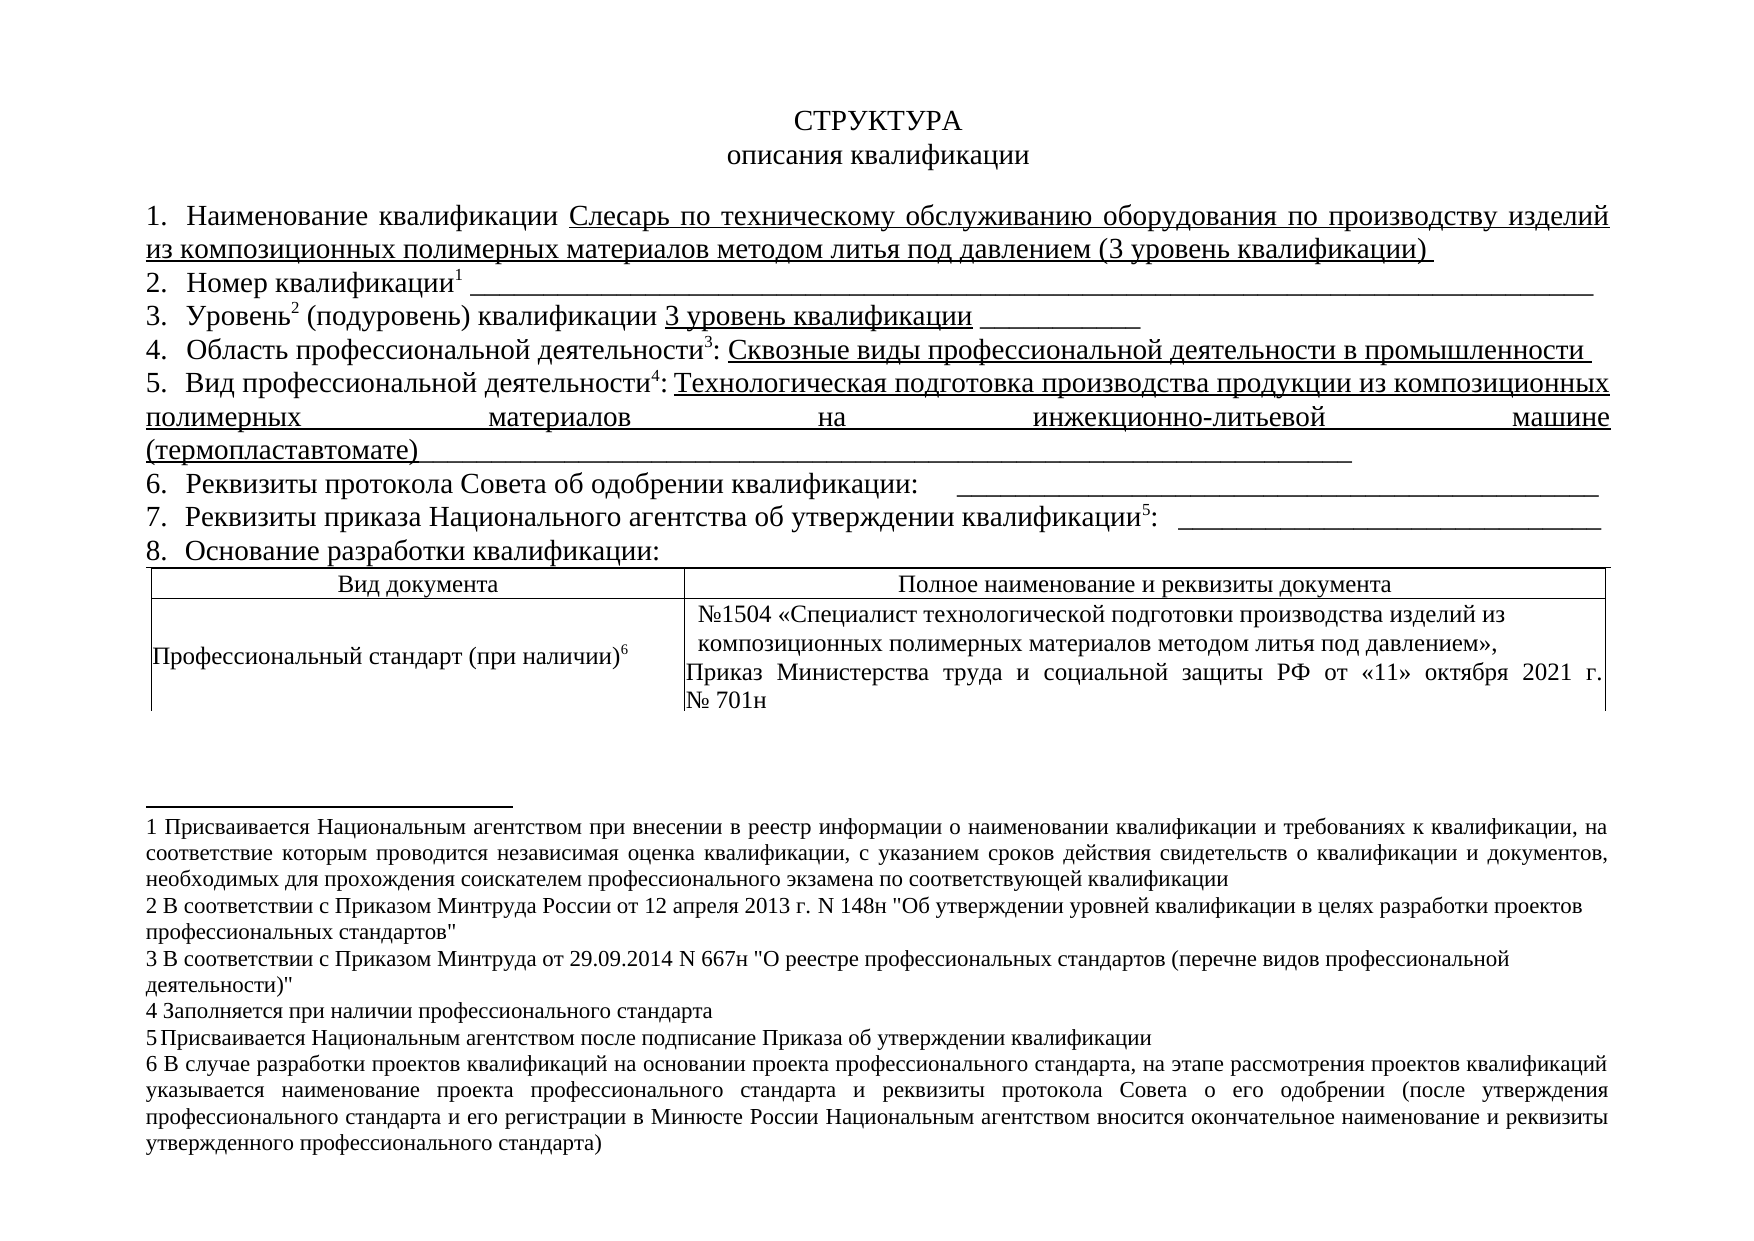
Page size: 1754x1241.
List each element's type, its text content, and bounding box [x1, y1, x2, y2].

list Уровень (подуровень) квалификации 3 уровень квалификации ___________ [146, 298, 1611, 332]
list Основание разработки квалификации: [146, 533, 1611, 567]
list Номер квалификации _____________________________________________________________________________ [146, 265, 1611, 298]
table_cell №1504 «Специалист технологической подготовки производства изделий из композиционных полимерных материалов методом литья под давлением», Приказ Министерства труда и социальной защиты РФ от «11» октября 2021 г. № 701н [685, 599, 1605, 711]
table_cell Профессиональный стандарт (при наличии) [152, 599, 684, 711]
list Реквизиты приказа Национального агентства об утверждении квалификации: _____________________________ [146, 499, 1611, 533]
list Вид профессиональной деятельности: Технологическая подготовка производства продукции из композиционных полимерных материалов на инжекционно-литьевой машине (термопластавтомате)________________________________________________________________ [146, 365, 1611, 428]
list Реквизиты протокола Совета об одобрении квалификации: ____________________________________________ [146, 466, 1611, 499]
text СТРУКТУРА описания квалификации [146, 103, 1611, 171]
list Область профессиональной деятельности: Сквозные виды профессиональной деятельности в промышленности [146, 332, 1611, 365]
list Наименование квалификации Слесарь по техническому обслуживанию оборудования по производству изделий из композиционных полимерных материалов методом литья под давлением (3 уровень квалификации) [146, 198, 1611, 265]
table_header Полное наименование и реквизиты документа [685, 569, 1605, 598]
table_header Вид документа [152, 569, 684, 598]
list Вид профессиональной деятельности: Технологическая подготовка производства продукции из композиционных полимерных материалов на инжекционно-литьевой машине (термопластавтомате)________________________________________________________________ [146, 430, 1611, 466]
